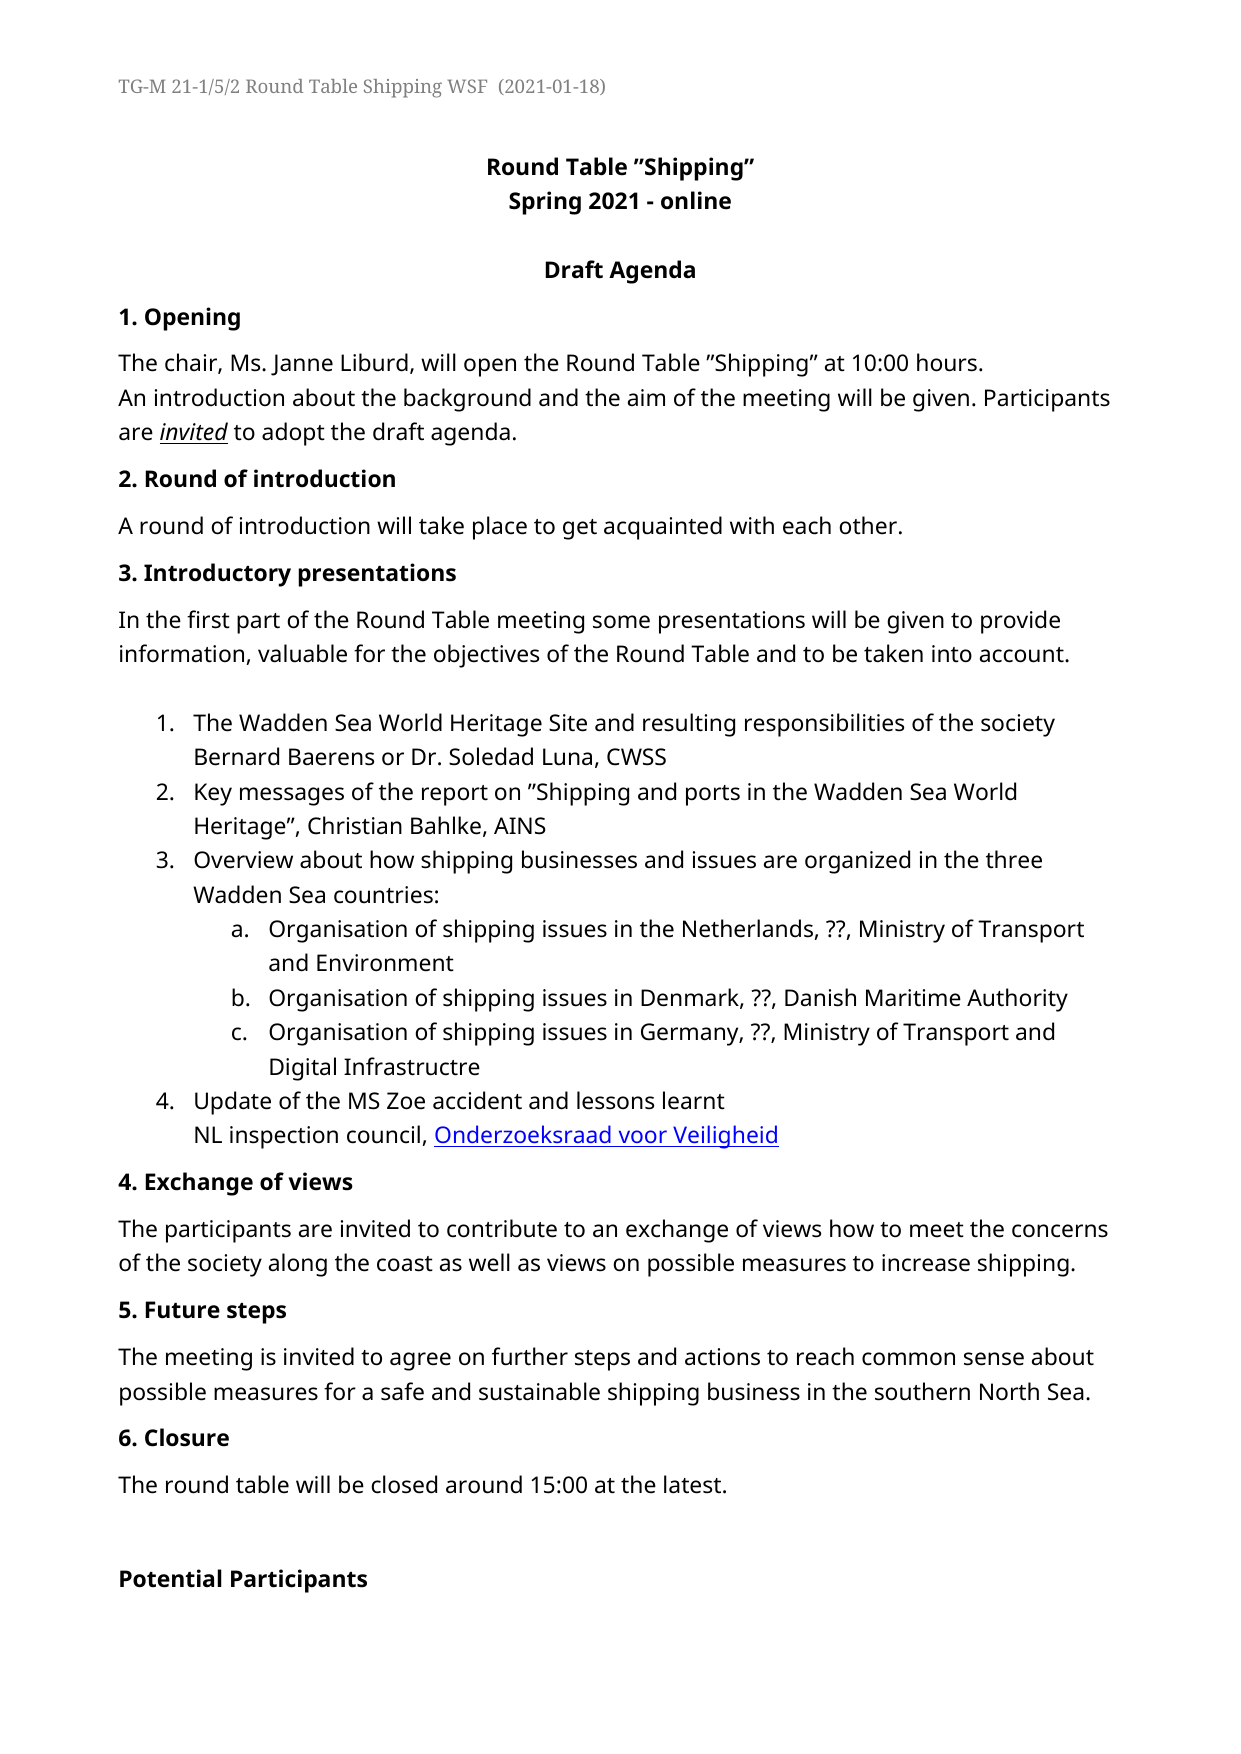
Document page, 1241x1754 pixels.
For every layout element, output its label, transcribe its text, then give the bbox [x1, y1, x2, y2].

text 5. Future steps [118, 1294, 1122, 1325]
text A round of introduction will take place to get acquainted with each other. [118, 510, 1122, 541]
text 6. Closure [118, 1422, 1122, 1453]
text The round table will be closed around 15:00 at the latest. [118, 1469, 1122, 1500]
text The meeting is invited to agree on further steps and actions to reach common sense about possible measures for a safe and sustainable shipping business in the southern North Sea. [118, 1341, 1122, 1407]
text 4. Exchange of views [118, 1166, 1122, 1197]
list Key messages of the report on ”Shipping and ports in the Wadden Sea World Heritage”, Christian Bahlke, AINS [156, 775, 1122, 841]
text 3. Introductory presentations [118, 557, 1122, 588]
text 2. Round of introduction [118, 463, 1122, 494]
list Overview about how shipping businesses and issues are organized in the three Wadden Sea countries: [156, 844, 1122, 910]
text 1. Opening [118, 300, 1122, 332]
text Draft Agenda [118, 253, 1122, 285]
text An introduction about the background and the aim of the meeting will be given. Participants are invited to adopt the draft agenda. [118, 382, 1122, 447]
text Spring 2021 - online [118, 185, 1122, 216]
list Update of the MS Zoe accident and lessons learnt NL inspection council, Onderzoeksraad voor Veiligheid [156, 1085, 1122, 1150]
text The participants are invited to contribute to an exchange of views how to meet the concerns of the society along the coast as well as views on possible measures to increase shipping. [118, 1213, 1122, 1278]
list Organisation of shipping issues in the Netherlands, ??, Ministry of Transport and Environment [231, 913, 1122, 978]
list The Wadden Sea World Heritage Site and resulting responsibilities of the society Bernard Baerens or Dr. Soledad Luna, CWSS [156, 707, 1122, 772]
text Potential Participants [118, 1563, 1122, 1594]
list Organisation of shipping issues in Denmark, ??, Danish Maritime Authority [231, 982, 1122, 1013]
text Round Table ”Shipping” [118, 150, 1122, 182]
text In the first part of the Round Table meeting some presentations will be given to provide information, valuable for the objectives of the Round Table and to be taken into account. [118, 603, 1122, 669]
list Organisation of shipping issues in Germany, ??, Ministry of Transport and Digital Infrastructre [231, 1016, 1122, 1082]
text The chair, Ms. Janne Liburd, will open the Round Table ”Shipping” at 10:00 hours. [118, 347, 1122, 378]
